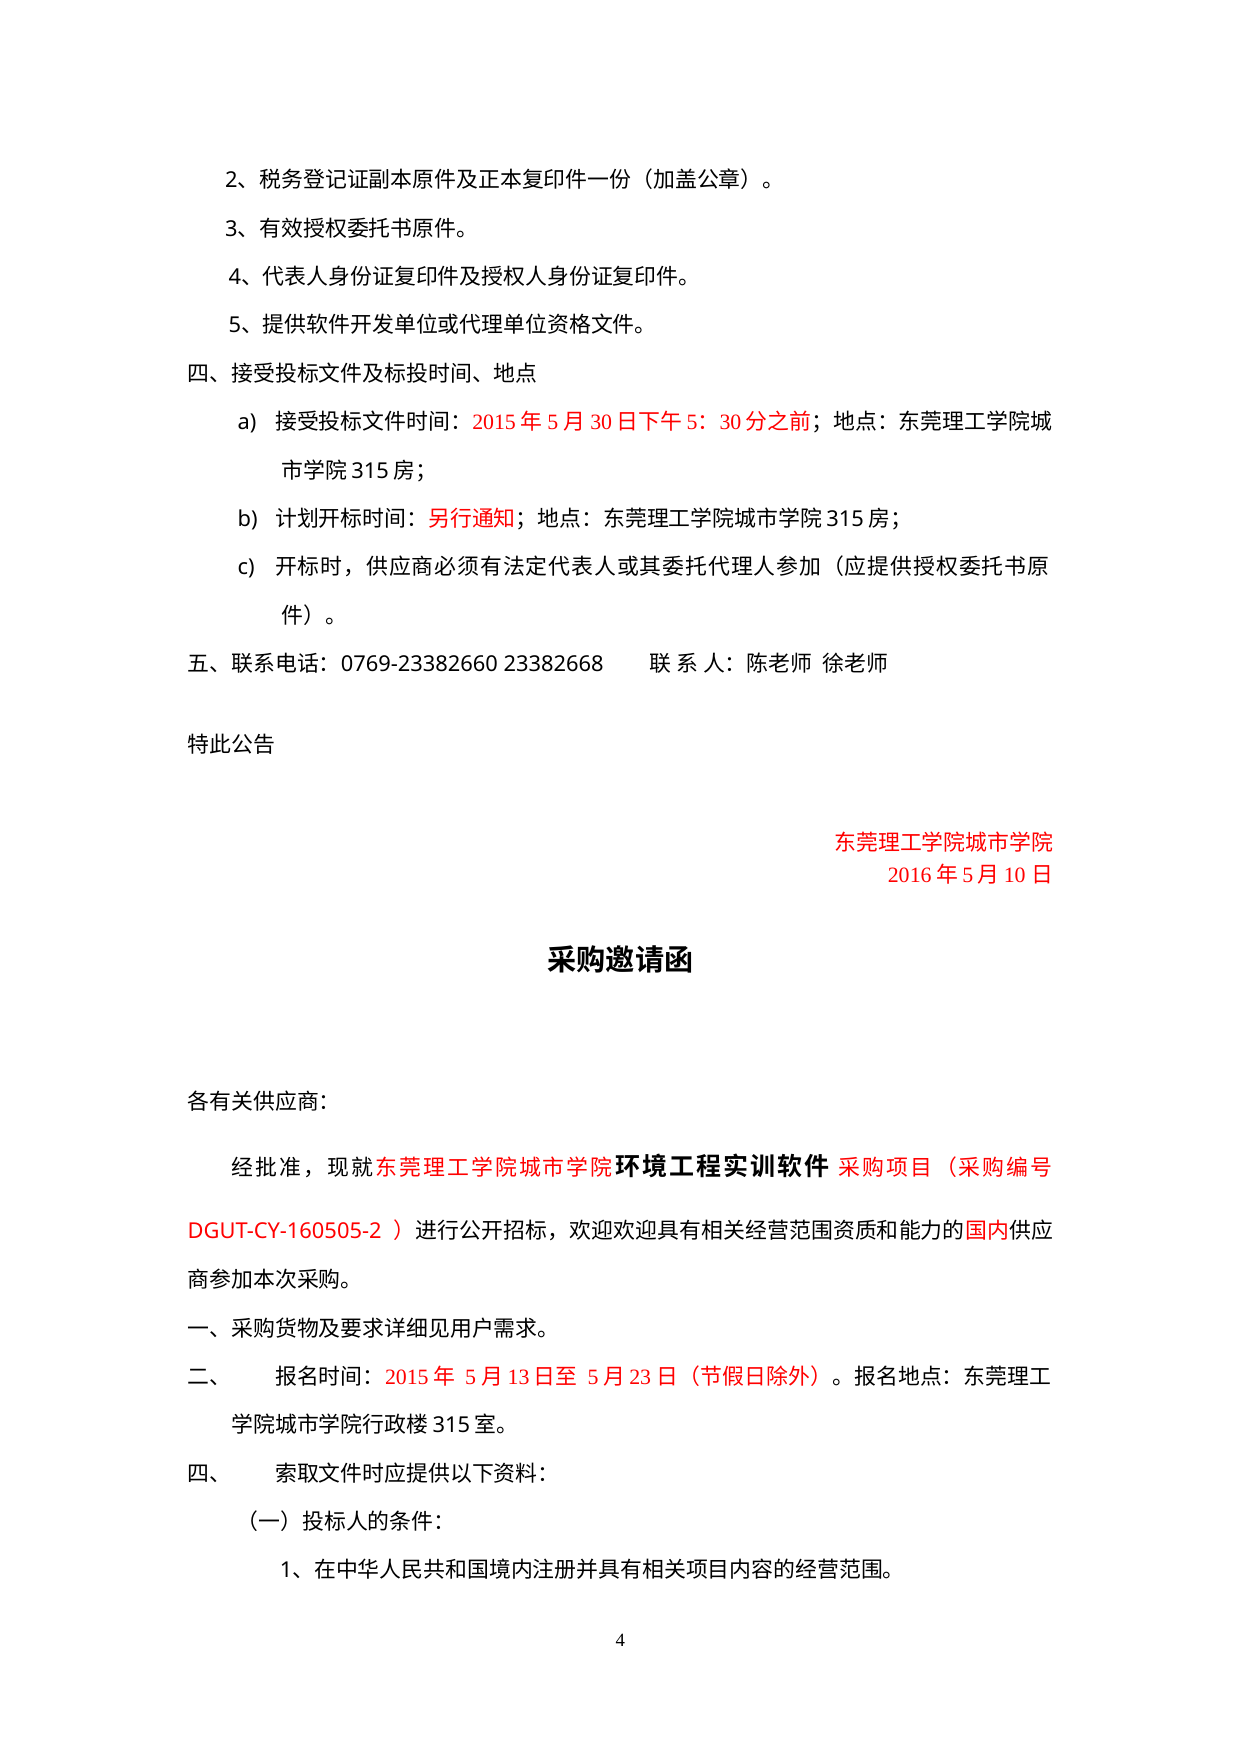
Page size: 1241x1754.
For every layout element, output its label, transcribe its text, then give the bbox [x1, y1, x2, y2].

text 5、提供软件开发单位或代理单位资格文件。 [206, 307, 1053, 339]
text 一、采购货物及要求详细见用户需求。 [187, 1310, 1053, 1343]
text 五、联系电话：0769-23382660 23382668 联 系 人：陈老师 徐老师 [187, 646, 1053, 679]
text 3、有效授权委托书原件。 [225, 210, 1053, 243]
text 1、在中华人民共和国境内注册并具有相关项目内容的经营范围。 [225, 1552, 1053, 1585]
text 各有关供应商： [187, 1083, 1053, 1116]
list 计划开标时间：另行通知；地点：东莞理工学院城市学院315房； [237, 501, 1053, 533]
text 东莞理工学院城市学院 [187, 824, 1053, 857]
text （一）投标人的条件： [225, 1504, 1053, 1536]
list 索取文件时应提供以下资料： [187, 1456, 1053, 1488]
text 特此公告 [187, 727, 1053, 759]
list 报名时间：2015年 5 月13日至 5月23 日（节假日除外）。报名地点：东莞理工学院城市学院行政楼315室。 [187, 1358, 1053, 1440]
text 2016年5月10 日 [187, 857, 1053, 889]
text 四、接受投标文件及标投时间、地点 [187, 355, 1053, 388]
subtitle 采购邀请函 [187, 925, 1053, 990]
text 2、税务登记证副本原件及正本复印件一份（加盖公章）。 [225, 162, 1053, 194]
list 开标时，供应商必须有法定代表人或其委托代理人参加（应提供授权委托书原件）。 [237, 549, 1053, 630]
text 4、代表人身份证复印件及授权人身份证复印件。 [206, 259, 1053, 291]
list 接受投标文件时间：2015年 5 月 30日下午5：30分之前；地点：东莞理工学院城市学院315房； [237, 404, 1053, 485]
text 经批准，现就东莞理工学院城市学院环境工程实训软件 采购项目（采购编号DGUT-CY-160505-2 ）进行公开招标，欢迎欢迎具有相关经营范围资质和能力的国内供应商参加本次采购。 [187, 1132, 1053, 1294]
